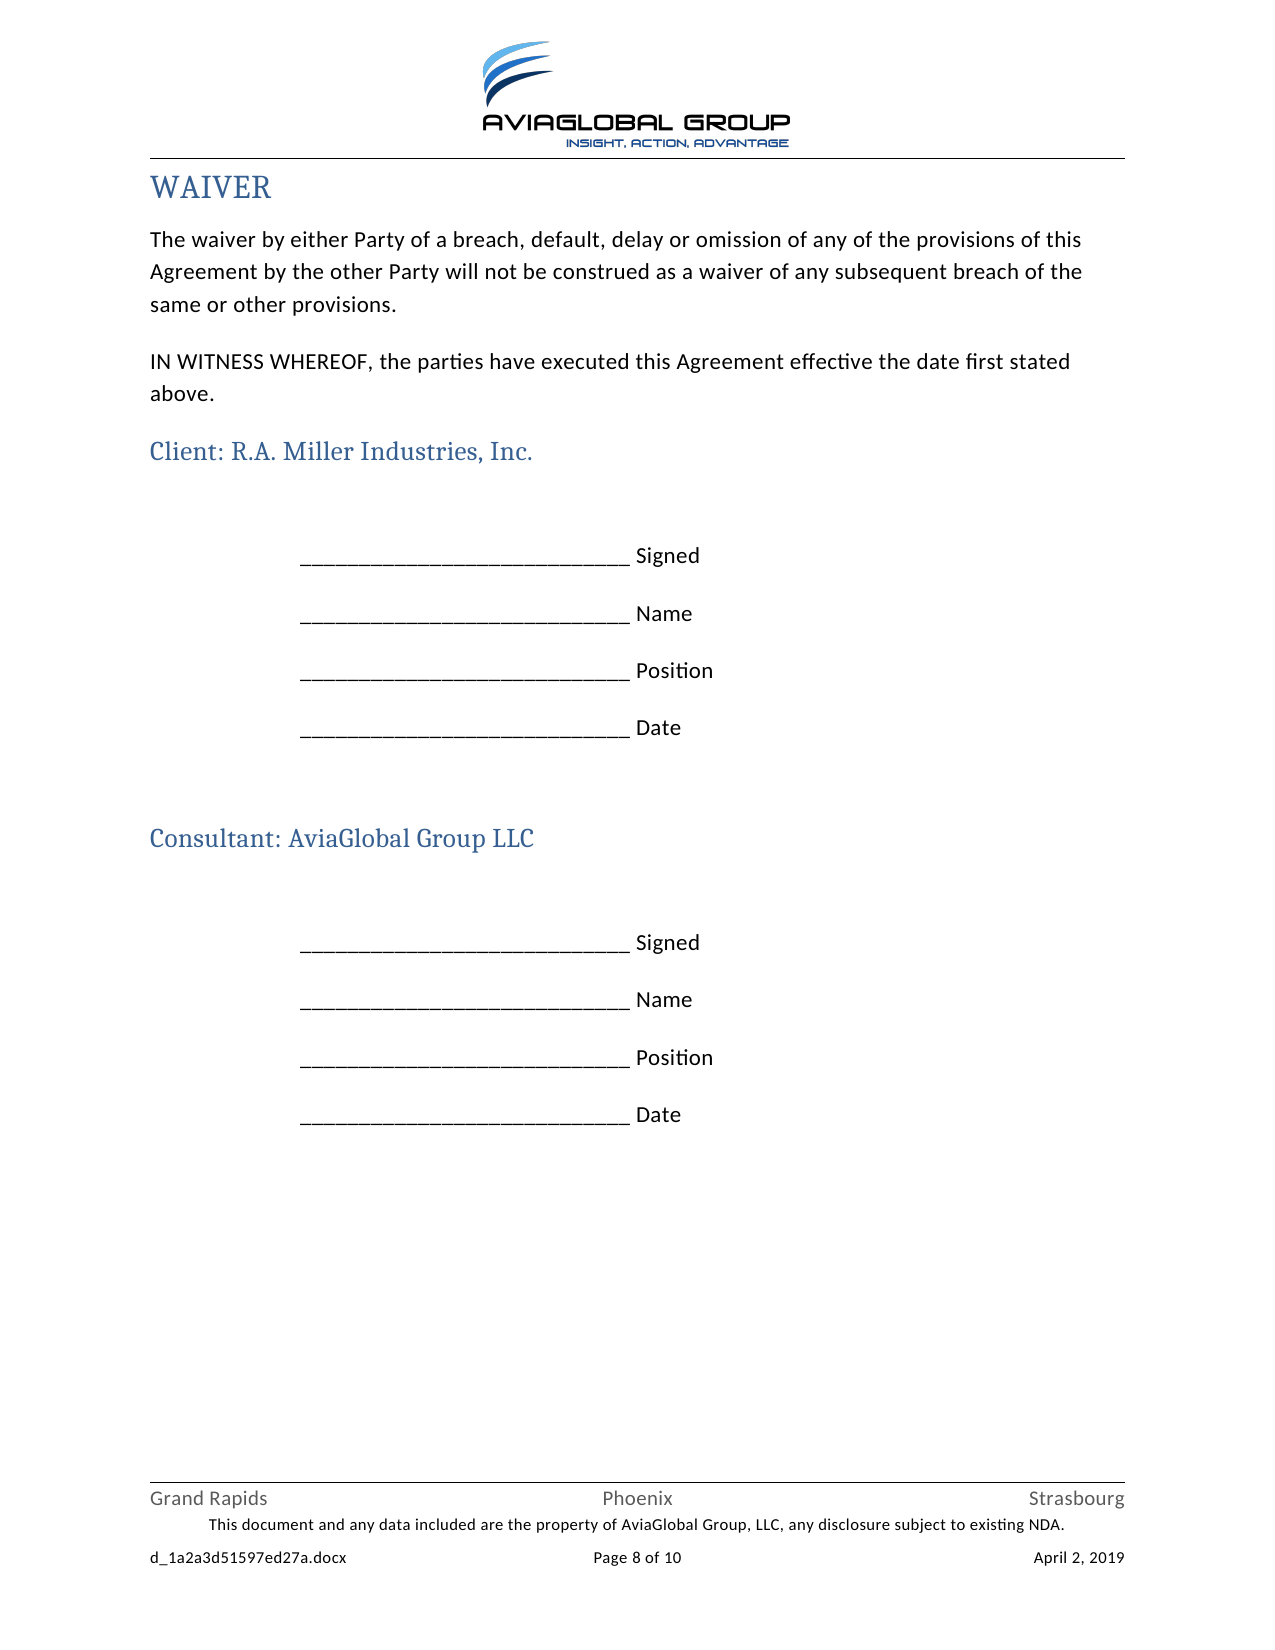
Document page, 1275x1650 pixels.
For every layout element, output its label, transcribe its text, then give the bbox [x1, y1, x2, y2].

text ____________________________ Signed [150, 928, 1125, 956]
subtitle WAIVER [150, 169, 1125, 207]
subtitle Client: R.A. Miller Industries, Inc. [150, 436, 1125, 467]
subtitle Consultant: AviaGlobal Group LLC [150, 823, 1125, 854]
text ____________________________ Name [150, 985, 1125, 1013]
text IN WITNESS WHEREOF, the parties have executed this Agreement effective the date first stated above. [150, 347, 1125, 407]
text ____________________________ Date [150, 713, 1125, 741]
text ____________________________ Position [150, 1043, 1125, 1071]
text ____________________________ Position [150, 656, 1125, 684]
text The waiver by either Party of a breach, default, delay or omission of any of the provisions of this Agreement by the other Party will not be construed as a waiver of any subsequent breach of the same or other provisions. [150, 225, 1125, 318]
picture [467, 30, 808, 158]
text ____________________________ Date [150, 1100, 1125, 1128]
text ____________________________ Name [150, 599, 1125, 627]
text ____________________________ Signed [150, 542, 1125, 570]
